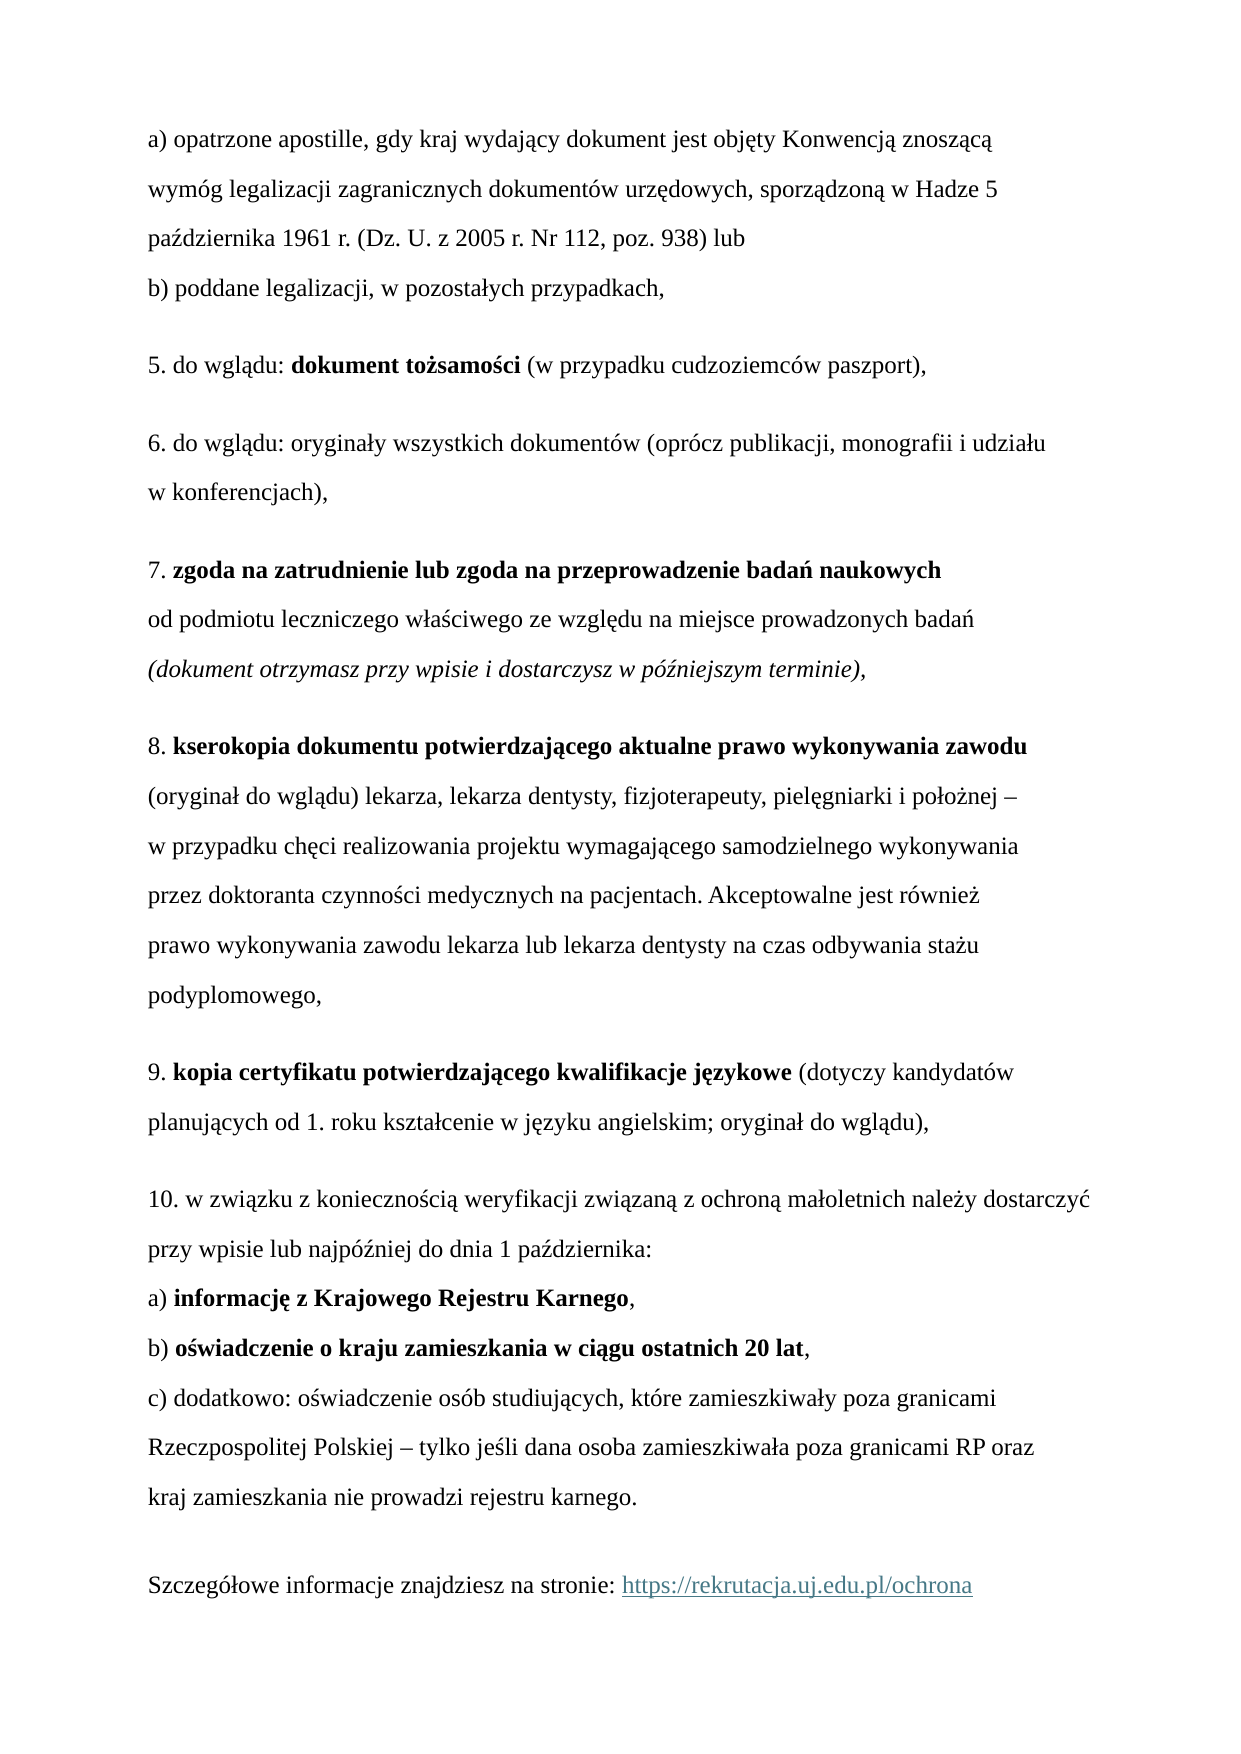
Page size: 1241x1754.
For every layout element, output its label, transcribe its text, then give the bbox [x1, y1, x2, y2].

text 9. kopia certyfikatu potwierdzającego kwalifikacje językowe (dotyczy kandydatów [148, 1057, 1092, 1086]
text b) poddane legalizacji, w pozostałych przypadkach, [148, 273, 1092, 302]
text od podmiotu leczniczego właściwego ze względu na miejsce prowadzonych badań [148, 604, 1092, 633]
text b) oświadczenie o kraju zamieszkania w ciągu ostatnich 20 lat, [148, 1333, 1092, 1362]
text Szczegółowe informacje znajdziesz na stronie: https://rekrutacja.uj.edu.pl/ochrona [148, 1571, 1092, 1599]
text 7. zgoda na zatrudnienie lub zgoda na przeprowadzenie badań naukowych [148, 555, 1092, 583]
text prawo wykonywania zawodu lekarza lub lekarza dentysty na czas odbywania stażu [148, 930, 1092, 959]
text października 1961 r. (Dz. U. z 2005 r. Nr 112, poz. 938) lub [148, 223, 1092, 252]
text a) opatrzone apostille, gdy kraj wydający dokument jest objęty Konwencją znoszącą [148, 124, 1092, 153]
text (dokument otrzymasz przy wpisie i dostarczysz w późniejszym terminie), [148, 654, 1092, 683]
text podyplomowego, [148, 980, 1092, 1008]
text Rzeczpospolitej Polskiej – tylko jeśli dana osoba zamieszkiwała poza granicami RP oraz [148, 1432, 1092, 1461]
text c) dodatkowo: oświadczenie osób studiujących, które zamieszkiwały poza granicami [148, 1383, 1092, 1412]
text 5. do wglądu: dokument tożsamości (w przypadku cudzoziemców paszport), [148, 350, 1092, 379]
text 6. do wglądu: oryginały wszystkich dokumentów (oprócz publikacji, monografii i udziału [148, 428, 1092, 456]
text przez doktoranta czynności medycznych na pacjentach. Akceptowalne jest również [148, 880, 1092, 909]
text 8. kserokopia dokumentu potwierdzającego aktualne prawo wykonywania zawodu [148, 731, 1092, 760]
text w konferencjach), [148, 477, 1092, 506]
text a) informację z Krajowego Rejestru Karnego, [148, 1283, 1092, 1312]
text 10. w związku z koniecznością weryfikacji związaną z ochroną małoletnich należy dostarczyć [148, 1184, 1092, 1213]
text wymóg legalizacji zagranicznych dokumentów urzędowych, sporządzoną w Hadze 5 [148, 174, 1092, 202]
text planujących od 1. roku kształcenie w języku angielskim; oryginał do wglądu), [148, 1107, 1092, 1136]
text w przypadku chęci realizowania projektu wymagającego samodzielnego wykonywania [148, 831, 1092, 859]
text przy wpisie lub najpóźniej do dnia 1 października: [148, 1234, 1092, 1262]
text (oryginał do wglądu) lekarza, lekarza dentysty, fizjoterapeuty, pielęgniarki i położnej – [148, 781, 1092, 810]
text kraj zamieszkania nie prowadzi rejestru karnego. [148, 1482, 1092, 1511]
